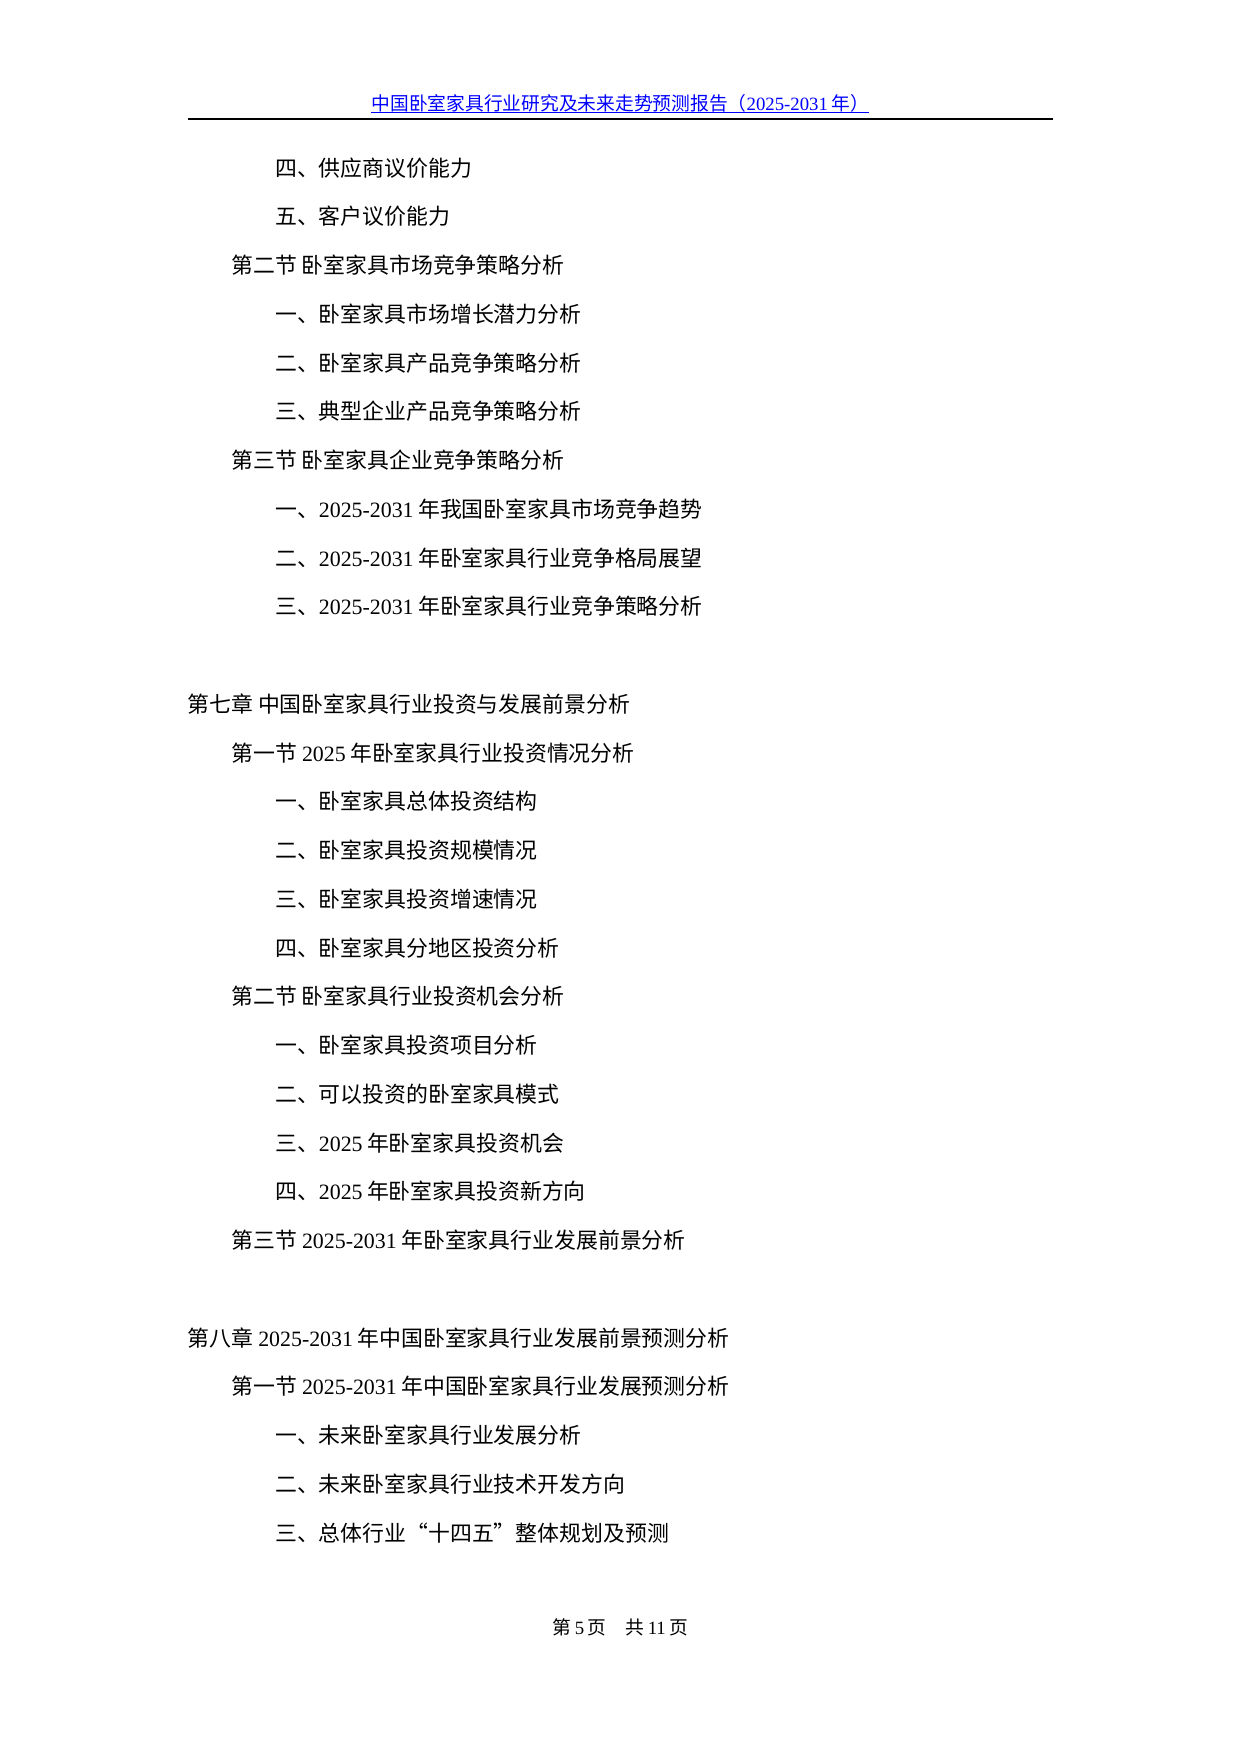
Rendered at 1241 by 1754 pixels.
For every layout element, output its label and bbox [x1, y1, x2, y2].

text [187, 150, 1053, 1548]
